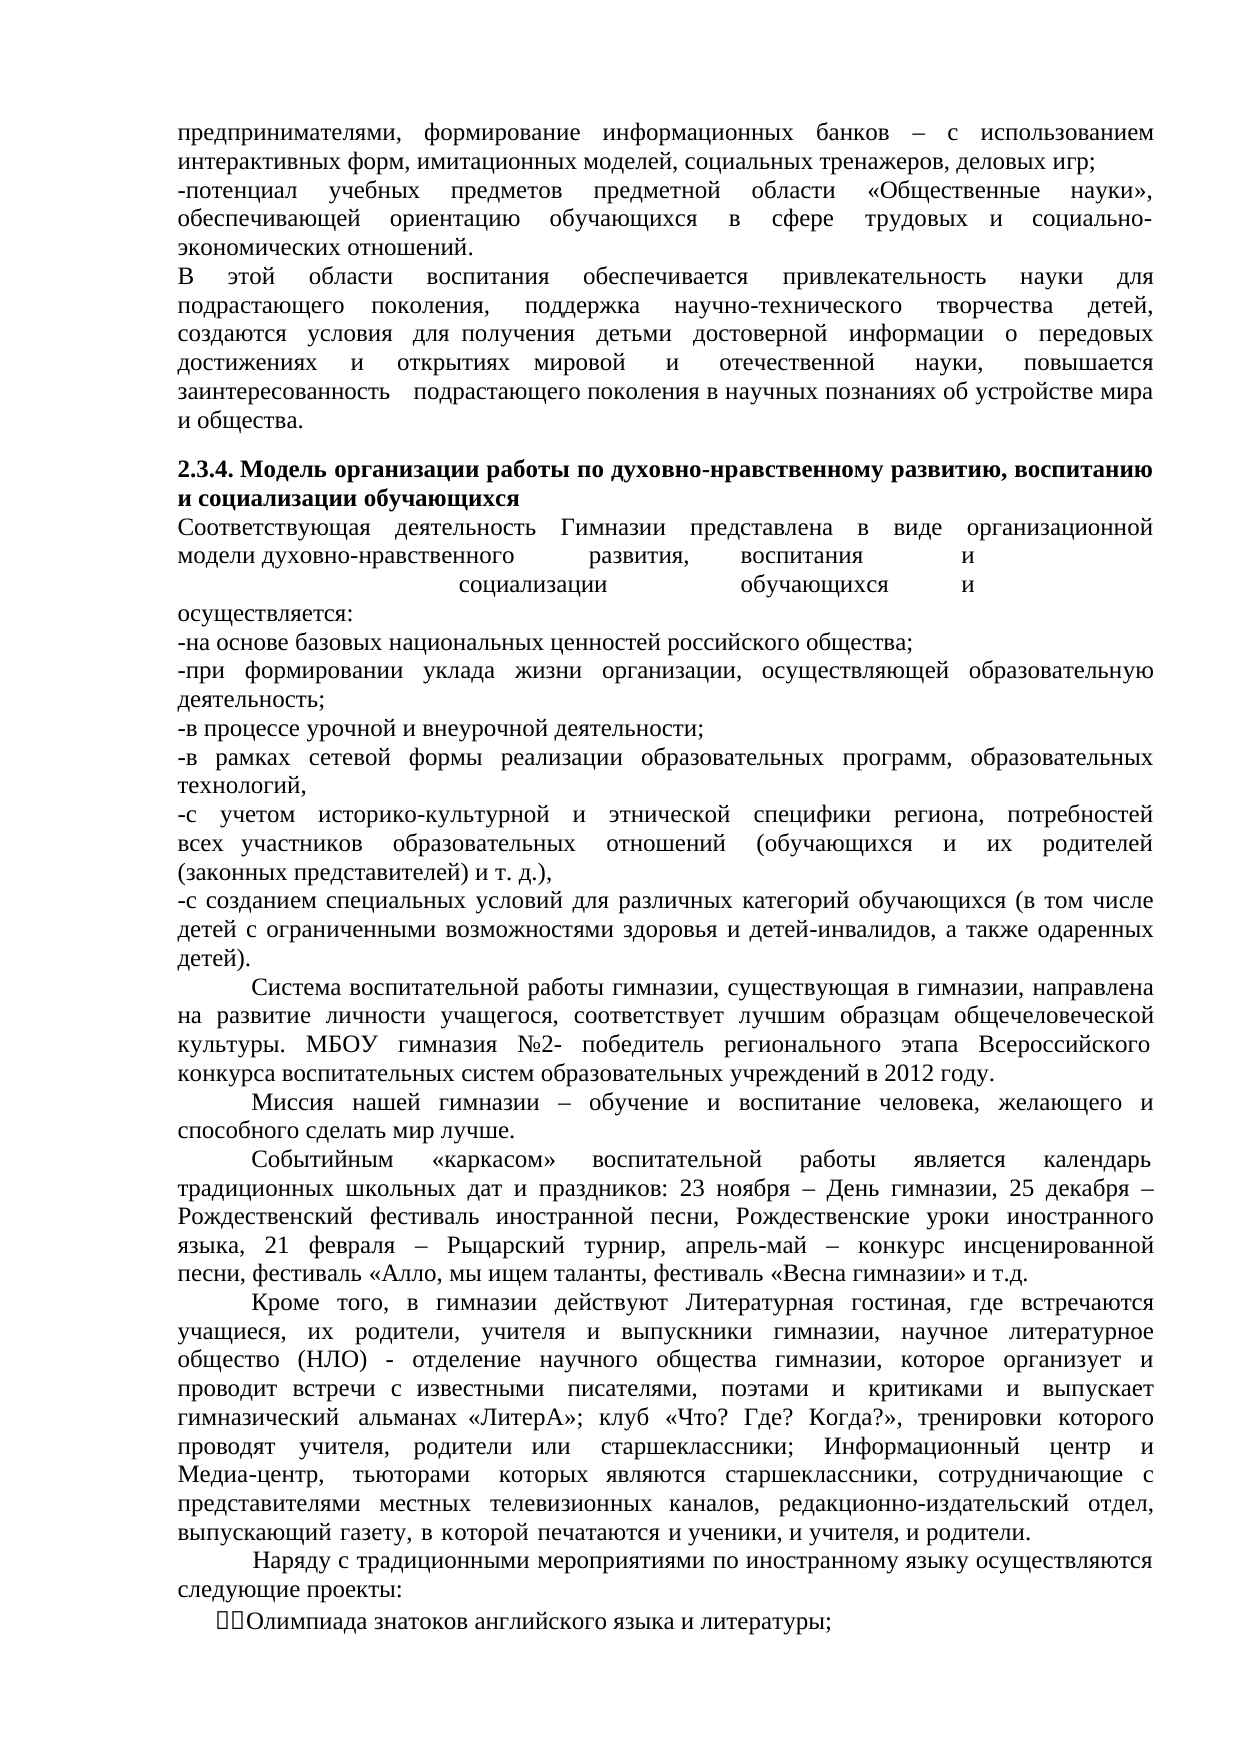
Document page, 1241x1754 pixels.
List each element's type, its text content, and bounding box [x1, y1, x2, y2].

text 2.3.4. Модель организации работы по духовно-нравственному развитию, воспитанию и социализации обучающихся [177, 455, 1158, 512]
text Система воспитательной работы гимназии, существующая в гимназии, направлена на развитие личности учащегося, соответствует лучшим образцам общечеловеческой культуры. МБОУ гимназия №2- победитель регионального этапа Всероссийского конкурса воспитательных систем образовательных учреждений в 2012 году. [177, 972, 1158, 1087]
text -на основе базовых национальных ценностей российского общества; [177, 627, 1154, 656]
text -в рамках сетевой формы реализации образовательных программ, образовательных технологий, [177, 742, 1158, 799]
text -в процессе урочной и внеурочной деятельности; [177, 713, 1154, 742]
text Соответствующая деятельность Гимназии представлена в виде организационной модели духовно-нравственного развития, воспитания и социализации обучающихся и осуществляется: [177, 512, 1153, 627]
text Наряду с традиционными мероприятиями по иностранному языку осуществляются следующие проекты: [177, 1546, 1157, 1603]
text Миссия нашей гимназии – обучение и воспитание человека, желающего и способного сделать мир лучше. [177, 1087, 1157, 1144]
text -с созданием специальных условий для различных категорий обучающихся (в том числе детей с ограниченными возможностями здоровья и детей-инвалидов, а также одаренных детей). [177, 886, 1154, 972]
text -при формировании уклада жизни организации, осуществляющей образовательную деятельность; [177, 656, 1157, 713]
text Событийным «каркасом» воспитательной работы является календарь традиционных школьных дат и праздников: 23 ноября – День гимназии, 25 декабря – Рождественский фестиваль иностранной песни, Рождественские уроки иностранного языка, 21 февраля – Рыцарский турнир, апрель-май – конкурс инсценированной песни, фестиваль «Алло, мы ищем таланты, фестиваль «Весна гимназии» и т.д. [177, 1144, 1154, 1287]
text Кроме того, в гимназии действуют Литературная гостиная, где встречаются учащиеся, их родители, учителя и выпускники гимназии, научное литературное общество (НЛО) - отделение научного общества гимназии, которое организует и проводит встречи с известными писателями, поэтами и критиками и выпускает гимназический альманах «ЛитерА»; клуб «Что? Где? Когда?», тренировки которого проводят учителя, родители или старшеклассники; Информационный центр и Медиа-центр, тьюторами которых являются старшеклассники, сотрудничающие с представителями местных телевизионных каналов, редакционно-издательский отдел, выпускающий газету, в которой печатаются и ученики, и учителя, и родители. [177, 1287, 1154, 1546]
text -потенциал учебных предметов предметной области «Общественные науки», обеспечивающей ориентацию обучающихся в сфере трудовых и социально-экономических отношений. [177, 175, 1154, 261]
text предпринимателями, формирование информационных банков – с использованием интерактивных форм, имитационных моделей, социальных тренажеров, деловых игр; [177, 117, 1158, 174]
text -с учетом историко-культурной и этнической специфики региона, потребностей всех участников образовательных отношений (обучающихся и их родителей (законных представителей) и т. д.), [177, 799, 1153, 886]
text В этой области воспитания обеспечивается привлекательность науки для подрастающего поколения, поддержка научно-технического творчества детей, создаются условия для получения детьми достоверной информации о передовых достижениях и открытиях мировой и отечественной науки, повышается заинтересованность подрастающего поколения в научных познаниях об устройстве мира и общества. [177, 261, 1153, 433]
text Олимпиада знатоков английского языка и литературы; [215, 1603, 1154, 1636]
